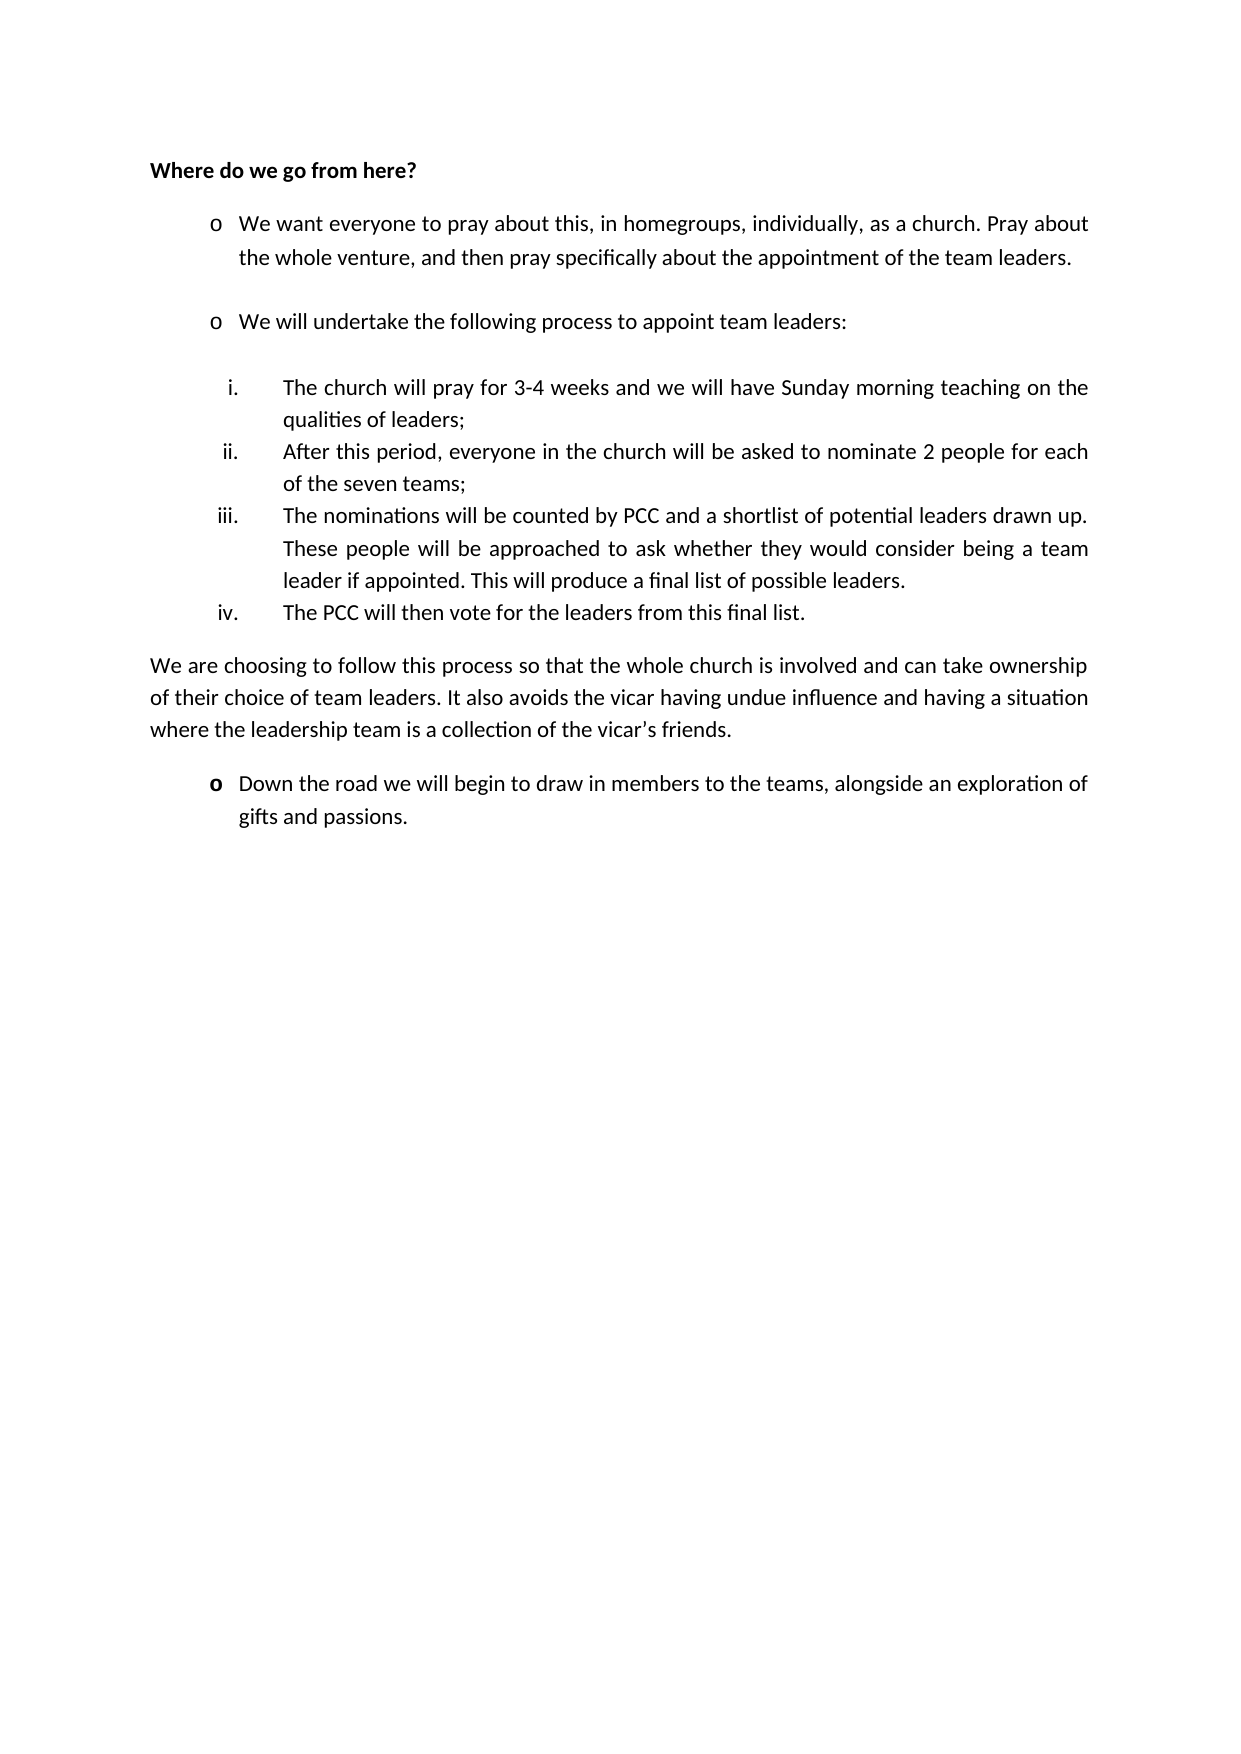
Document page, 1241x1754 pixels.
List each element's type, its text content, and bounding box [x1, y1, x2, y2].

list The PCC will then vote for the leaders from this final list. [239, 598, 1090, 626]
list Down the road we will begin to draw in members to the teams, alongside an exploration of gifts and passions. [209, 769, 1090, 830]
list We want everyone to pray about this, in homegroups, individually, as a church. Pray about the whole venture, and then pray specifically about the appointment of the team leaders. [209, 209, 1090, 271]
list After this period, everyone in the church will be asked to nominate 2 people for each of the seven teams; [239, 437, 1090, 497]
text We are choosing to follow this process so that the whole church is involved and can take ownership of their choice of team leaders. It also avoids the vicar having undue influence and having a situation where the leadership team is a collection of the vicar’s friends. [150, 651, 1090, 744]
list The church will pray for 3-4 weeks and we will have Sunday morning teaching on the qualities of leaders; [239, 373, 1090, 433]
list The nominations will be counted by PCC and a shortlist of potential leaders drawn up. These people will be approached to ask whether they would consider being a team leader if appointed. This will produce a final list of possible leaders. [239, 502, 1090, 594]
text Where do we go from here? [150, 156, 1090, 184]
list We will undertake the following process to appoint team leaders: [209, 307, 1090, 336]
